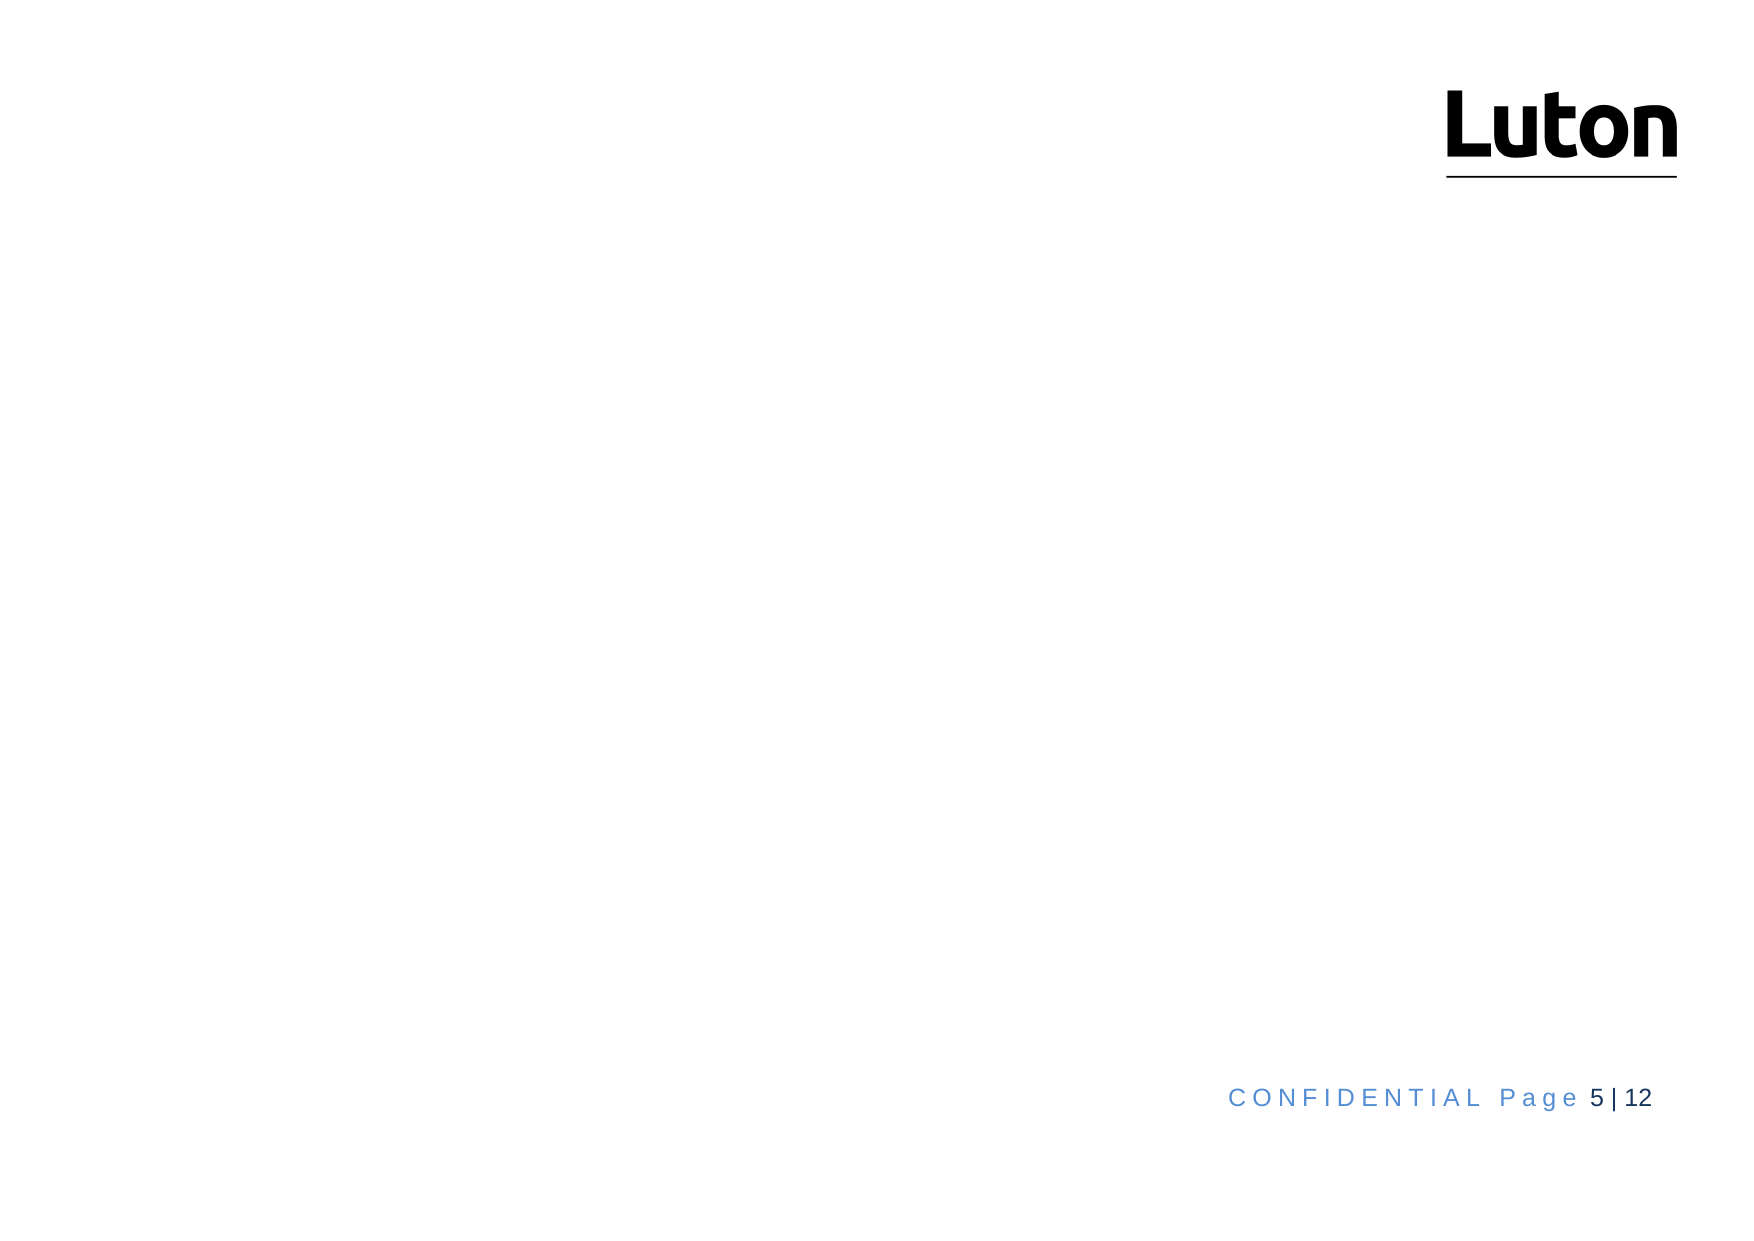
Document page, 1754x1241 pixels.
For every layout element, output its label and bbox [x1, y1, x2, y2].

picture [1443, 75, 1679, 194]
